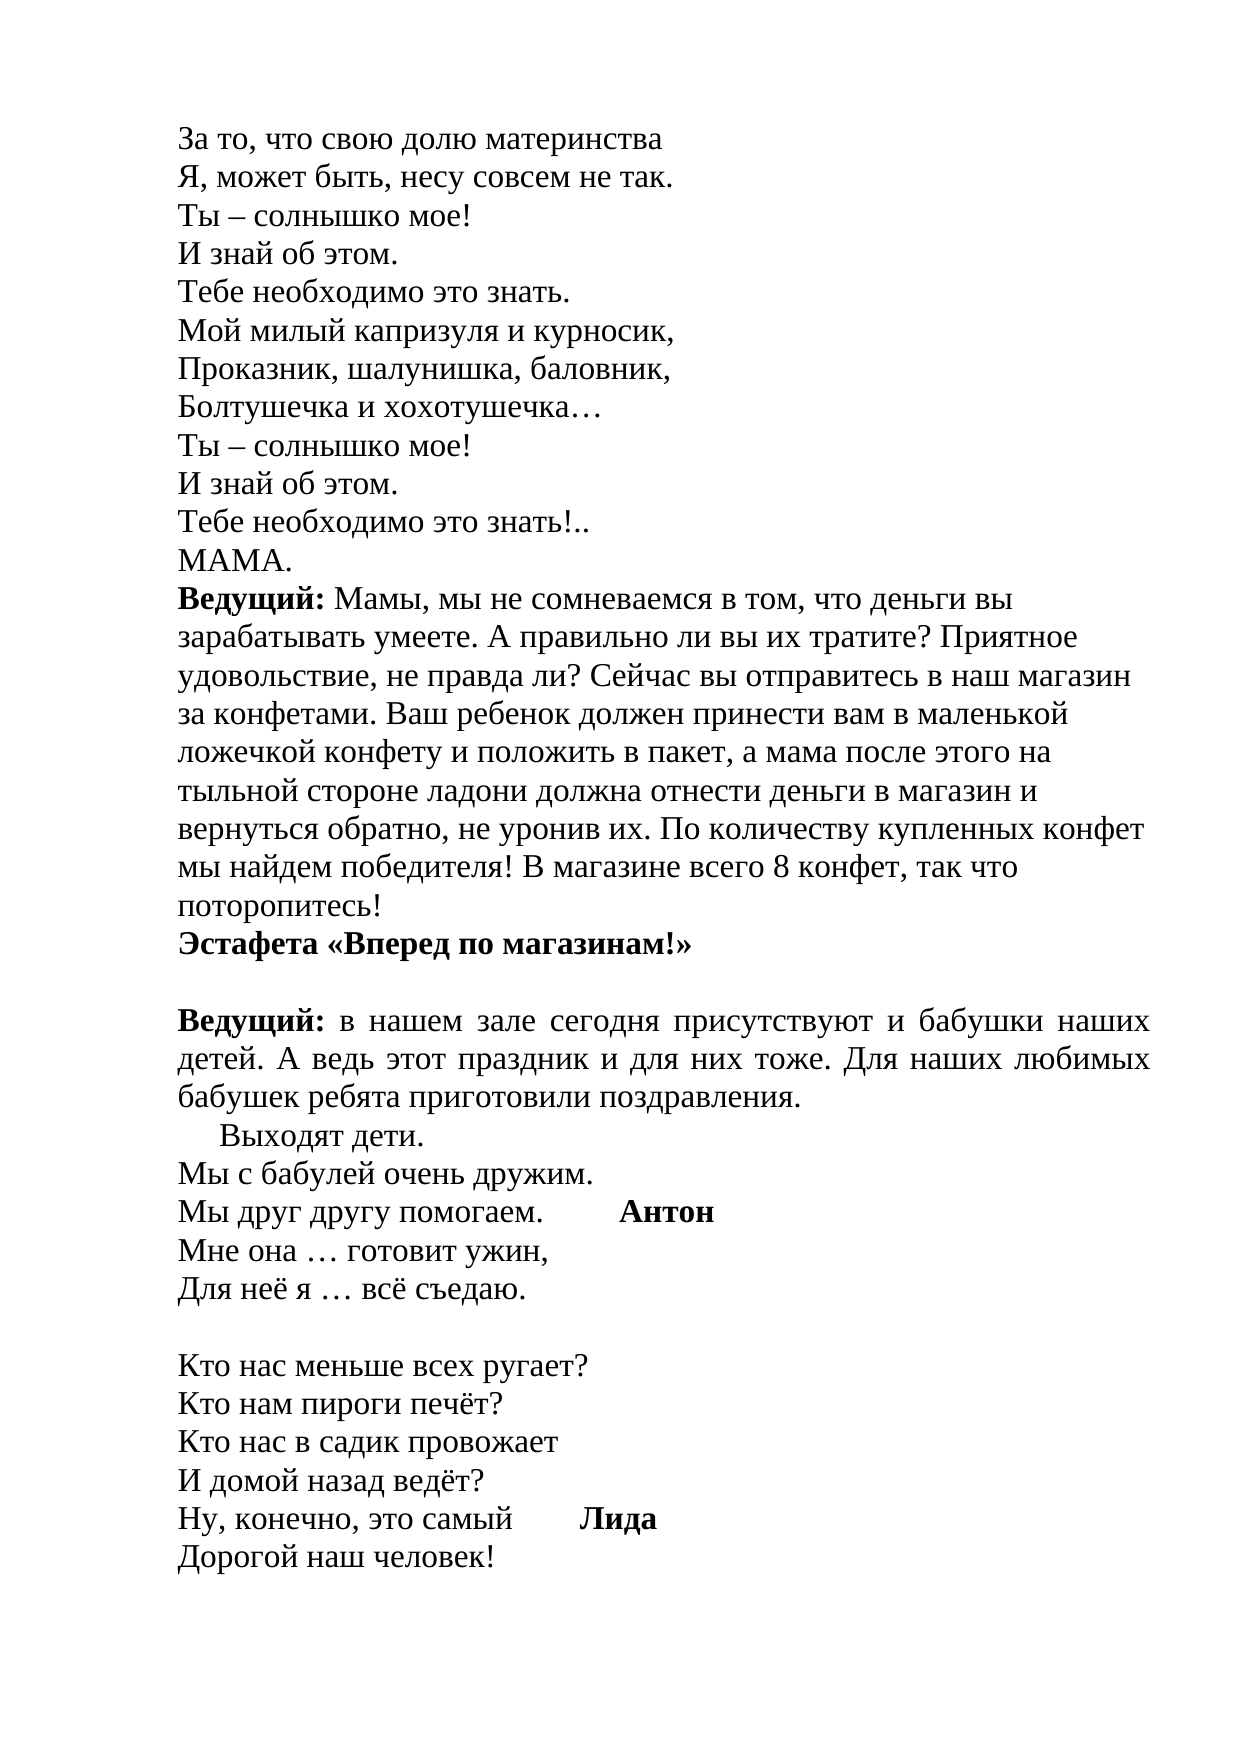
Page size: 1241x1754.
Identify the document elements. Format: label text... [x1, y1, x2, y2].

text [177, 118, 1152, 540]
text Мы друг другу помогаем. Антон [177, 1191, 1152, 1230]
text Эстафета «Вперед по магазинам!» [177, 923, 1152, 961]
text Ведущий: Мамы, мы не сомневаемся в том, что деньги вы зарабатывать умеете. А правильно ли вы их тратите? Приятное удовольствие, не правда ли? Сейчас вы отправитесь в наш магазин за конфетами. Ваш ребенок должен принести вам в маленькой ложечкой конфету и положить в пакет, а мама после этого на тыльной стороне ладони должна отнести деньги в магазин и вернуться обратно, не уронив их. По количеству купленных конфет мы найдем победителя! В магазине всего 8 конфет, так что поторопитесь! [382, 578, 1152, 923]
text Для неё я … всё съедаю. [177, 1268, 1152, 1306]
text МАМА. [177, 540, 1152, 578]
text Мы с бабулей очень дружим. [177, 1153, 1152, 1191]
text Ведущий: в нашем зале сегодня присутствуют и бабушки наших детей. А ведь этот праздник и для них тоже. Для наших любимых бабушек ребята приготовили поздравления. [177, 961, 1152, 1115]
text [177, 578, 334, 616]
text Выходят дети. [177, 1115, 1152, 1153]
text Мне она … готовит ужин, [177, 1230, 1152, 1268]
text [177, 1345, 1152, 1575]
